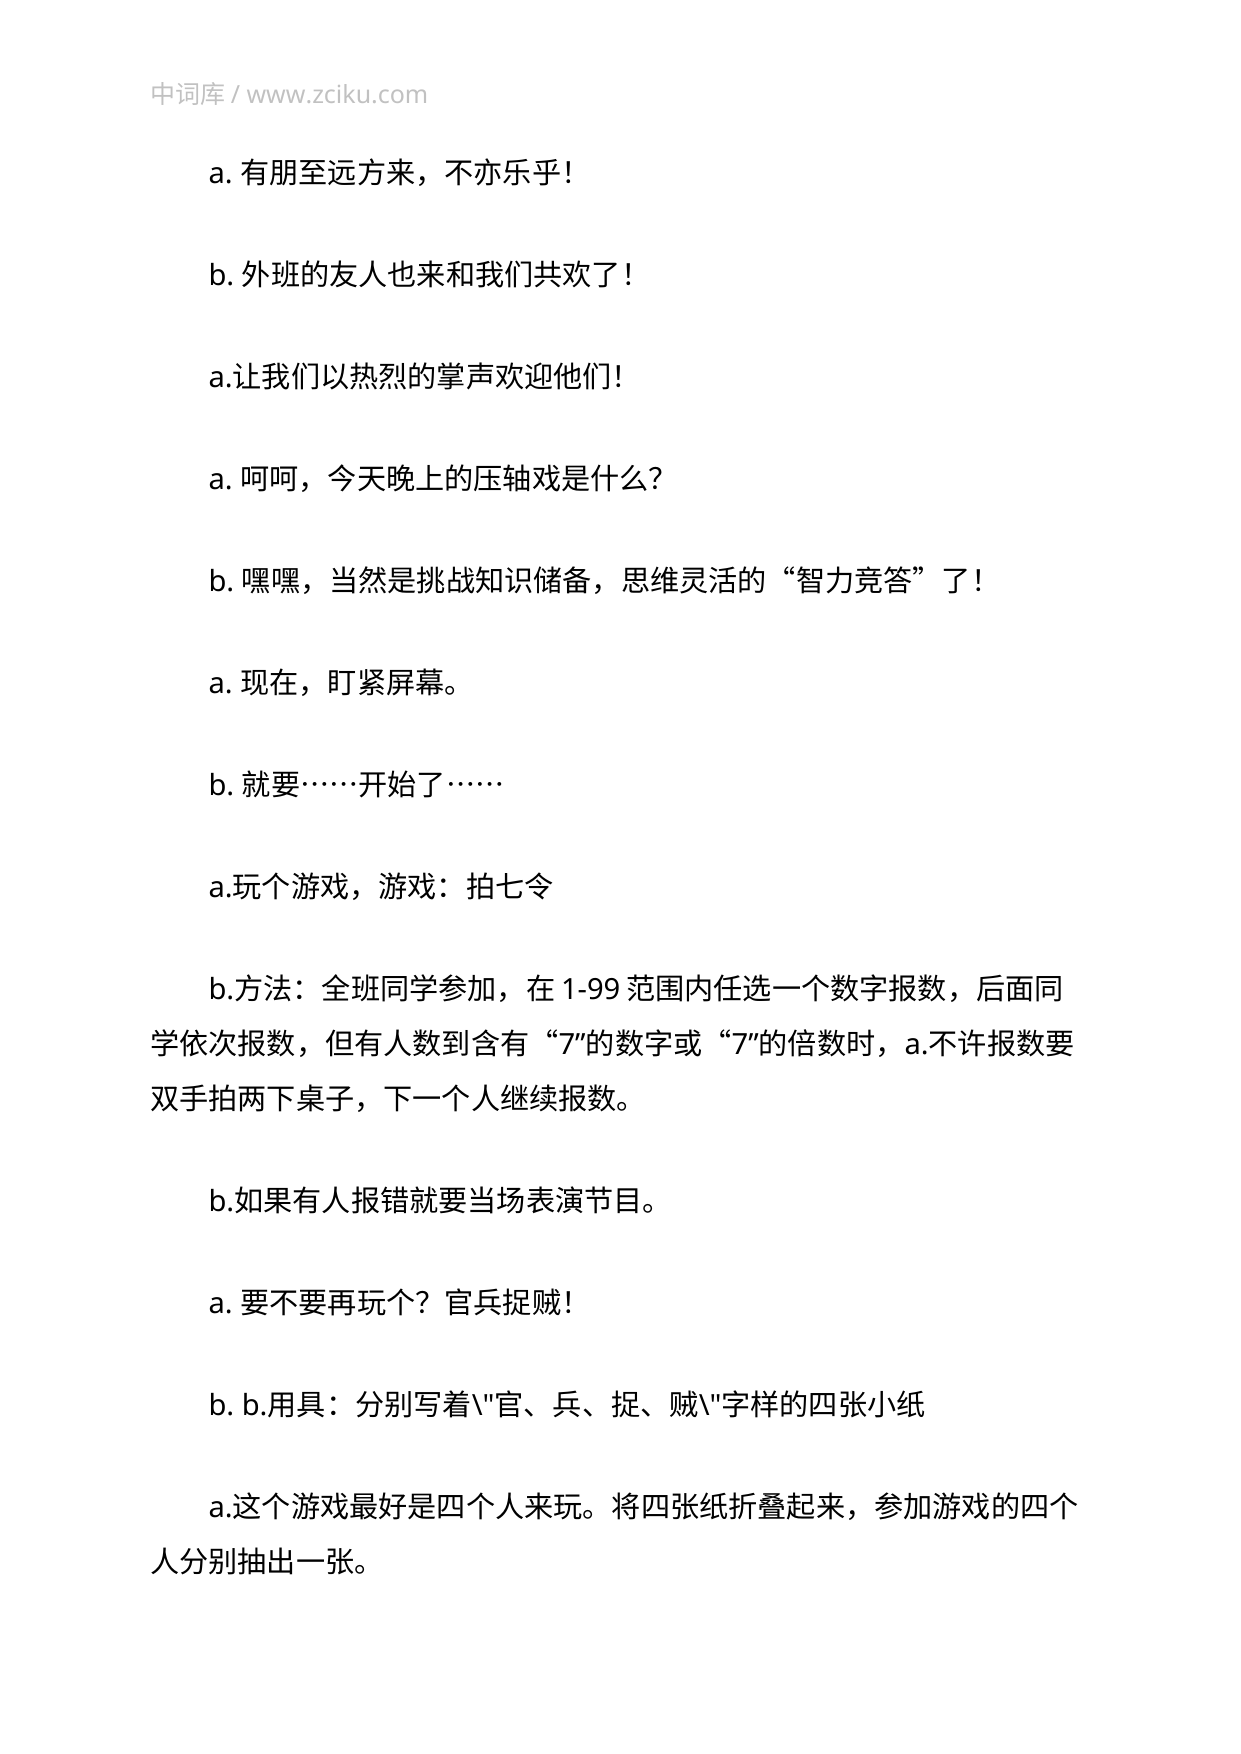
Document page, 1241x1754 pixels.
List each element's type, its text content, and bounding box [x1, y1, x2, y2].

text b. 外班的友人也来和我们共欢了！ [150, 252, 1090, 294]
text a.让我们以热烈的掌声欢迎他们！ [150, 354, 1090, 396]
text b.方法：全班同学参加，在1-99范围内任选一个数字报数，后面同学依次报数，但有人数到含有“7”的数字或“7”的倍数时，a.不许报数要双手拍两下桌子，下一个人继续报数。 [150, 966, 1090, 1118]
text b. b.用具：分别写着\"官、兵、捉、贼\"字样的四张小纸 [150, 1382, 1090, 1424]
text b. 就要……开始了…… [150, 762, 1090, 804]
text a. 呵呵，今天晚上的压轴戏是什么？ [150, 456, 1090, 498]
text a. 有朋至远方来，不亦乐乎！ [150, 150, 1090, 192]
text a.这个游戏最好是四个人来玩。将四张纸折叠起来，参加游戏的四个人分别抽出一张。 [150, 1483, 1090, 1581]
text b. 嘿嘿，当然是挑战知识储备，思维灵活的“智力竞答”了！ [150, 558, 1090, 600]
text a. 要不要再玩个？官兵捉贼！ [150, 1279, 1090, 1322]
text b.如果有人报错就要当场表演节目。 [150, 1178, 1090, 1220]
text a. 现在，盯紧屏幕。 [150, 660, 1090, 702]
text a.玩个游戏，游戏：拍七令 [150, 864, 1090, 906]
